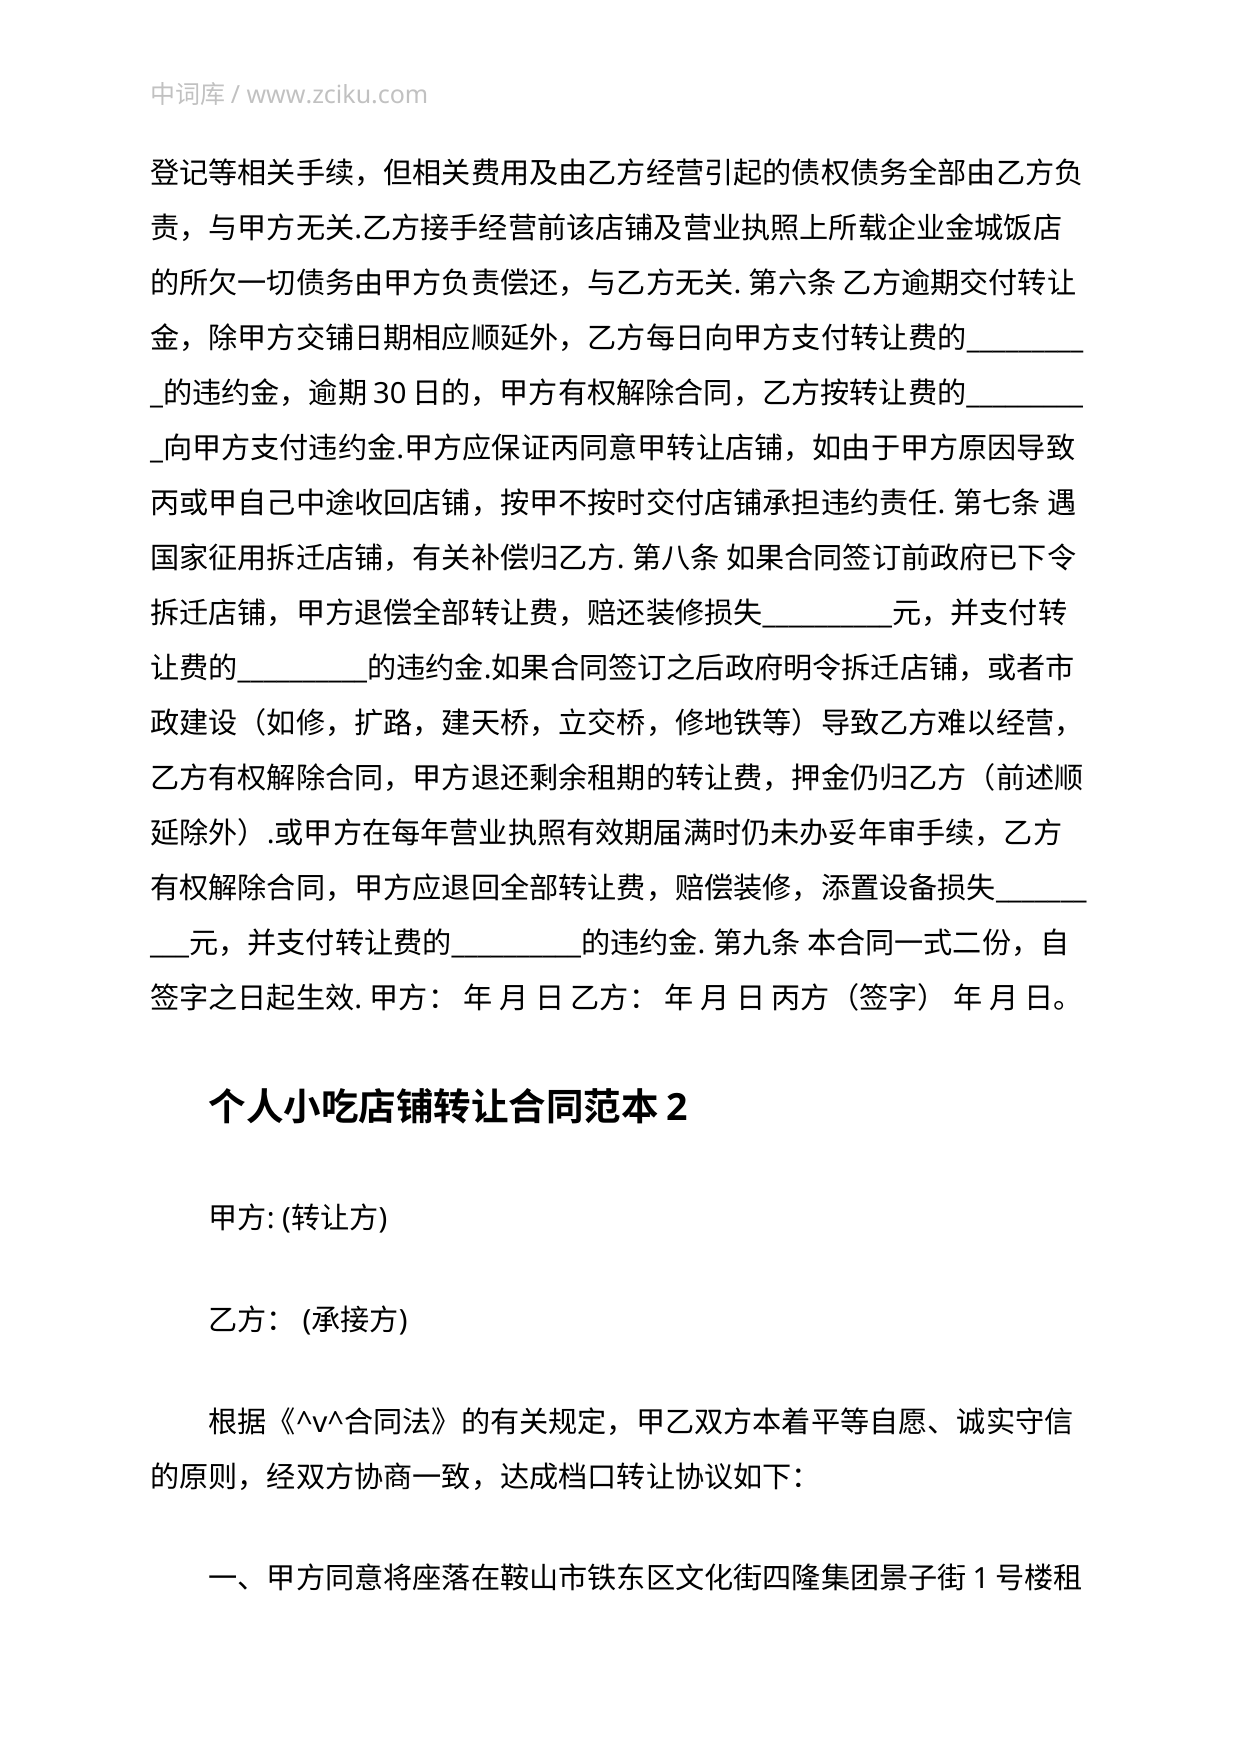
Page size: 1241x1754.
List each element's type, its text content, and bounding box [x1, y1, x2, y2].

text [150, 150, 1090, 1017]
text 根据《^v^合同法》的有关规定，甲乙双方本着平等自愿、诚实守信的原则，经双方协商一致，达成档口转让协议如下： [150, 1398, 1090, 1496]
text 个人小吃店铺转让合同范本2 [150, 1077, 1090, 1131]
text 甲方: (转让方) [150, 1194, 1090, 1237]
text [150, 1555, 1090, 1597]
text 乙方： (承接方) [150, 1296, 1090, 1339]
